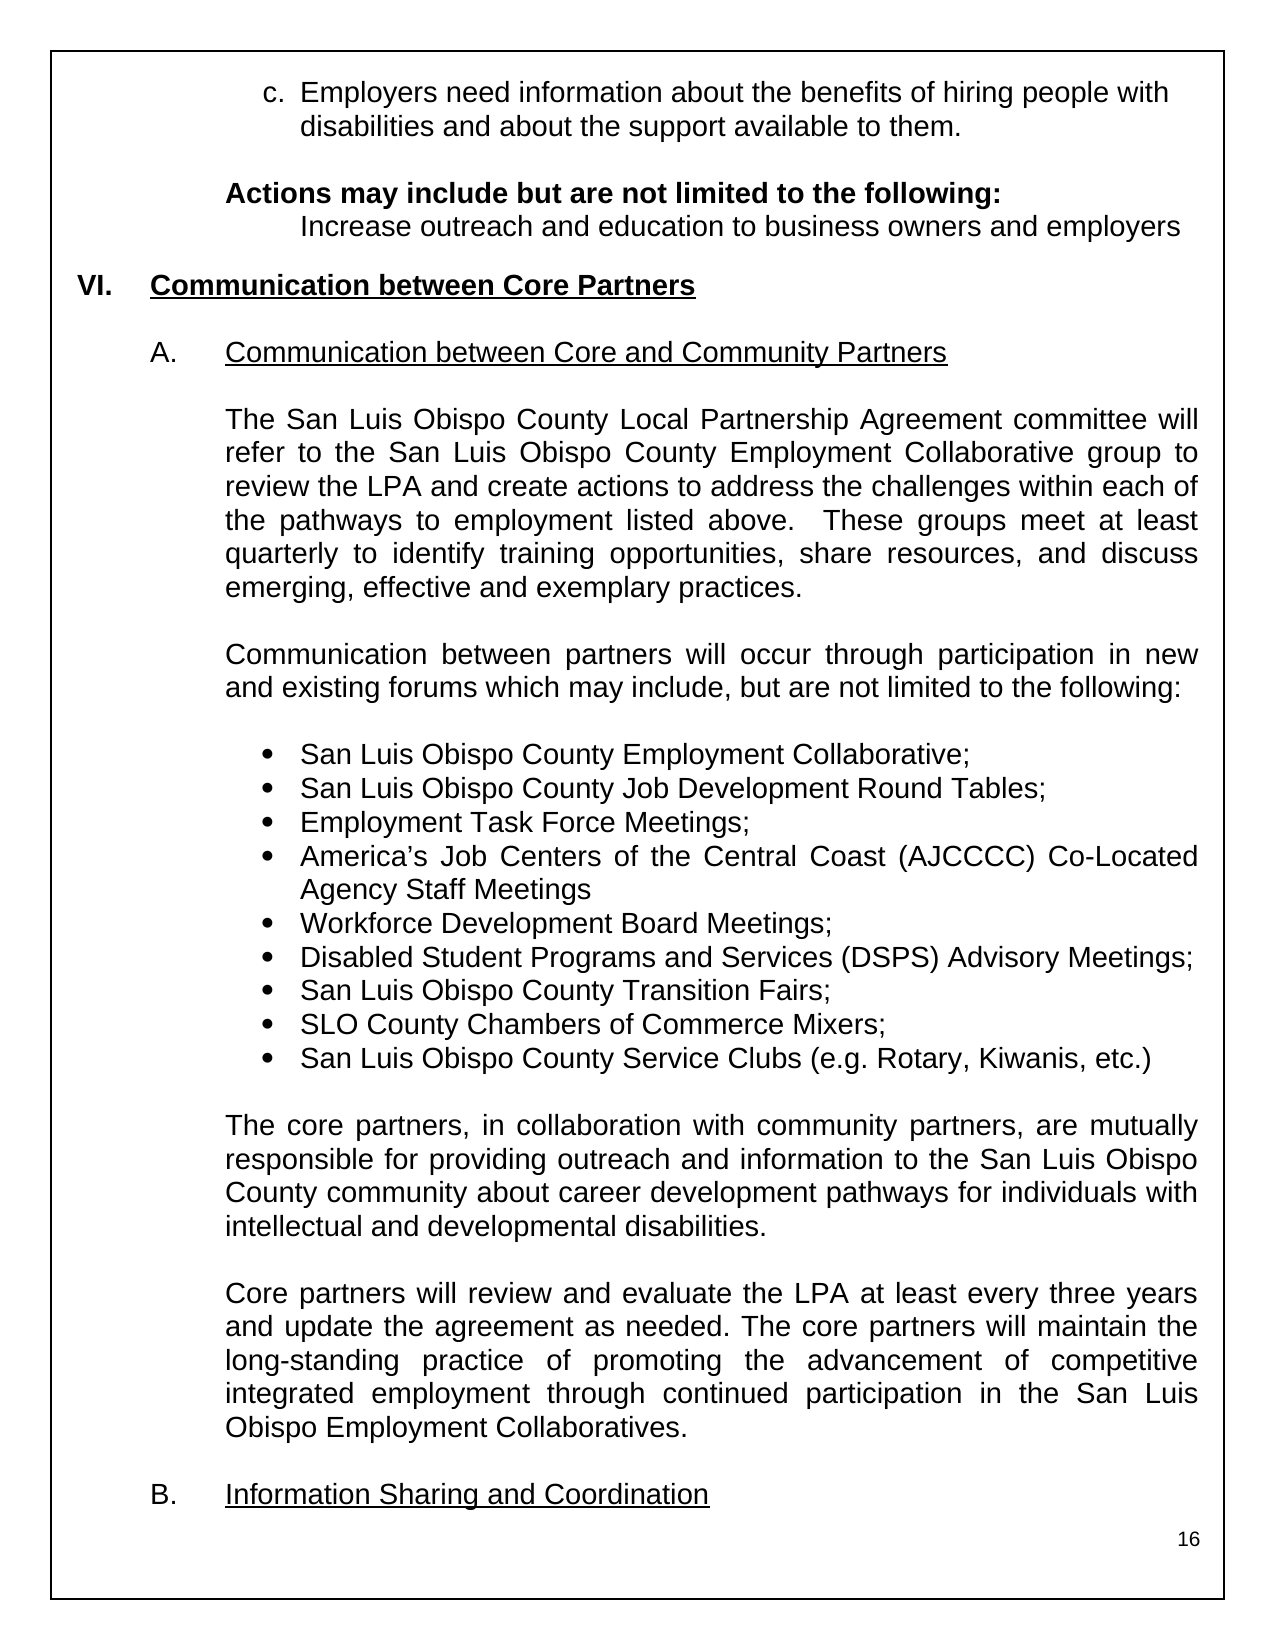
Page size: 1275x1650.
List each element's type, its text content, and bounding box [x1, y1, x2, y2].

list San Luis Obispo County Employment Collaborative; [262, 737, 1200, 771]
list San Luis Obispo County Job Development Round Tables; [262, 771, 1200, 805]
subtitle Communication between Core Partners [112, 268, 1200, 301]
list Disabled Student Programs and Services (DSPS) Advisory Meetings; [262, 939, 1200, 973]
text B. Information Sharing and Coordination [75, 1477, 1200, 1511]
list San Luis Obispo County Service Clubs (e.g. Rotary, Kiwanis, etc.) [262, 1041, 1200, 1074]
list Employment Task Force Meetings; [262, 805, 1200, 838]
text The core partners, in collaboration with community partners, are mutually responsible for providing outreach and information to the San Luis Obispo County community about career development pathways for individuals with intellectual and developmental disabilities. [225, 1108, 1200, 1242]
list America’s Job Centers of the Central Coast (AJCCCC) Co-Located Agency Staff Meetings [262, 838, 1200, 906]
text A. Communication between Core and Community Partners [150, 335, 1200, 368]
list SLO County Chambers of Commerce Mixers; [262, 1007, 1200, 1041]
list San Luis Obispo County Transition Fairs; [262, 973, 1200, 1007]
text The San Luis Obispo County Local Partnership Agreement committee will refer to the San Luis Obispo County Employment Collaborative group to review the LPA and create actions to address the challenges within each of the pathways to employment listed above. These groups meet at least quarterly to identify training opportunities, share resources, and discuss emerging, effective and exemplary practices. [225, 402, 1200, 603]
text Actions may include but are not limited to the following: [225, 176, 1200, 209]
list Employers need information about the benefits of hiring people with disabilities and about the support available to them. [262, 75, 1200, 142]
text Increase outreach and education to business owners and employers [300, 209, 1200, 243]
text Core partners will review and evaluate the LPA at least every three years and update the agreement as needed. The core partners will maintain the long-standing practice of promoting the advancement of competitive integrated employment through continued participation in the San Luis Obispo Employment Collaboratives. [225, 1276, 1200, 1443]
list Workforce Development Board Meetings; [262, 906, 1200, 939]
text Communication between partners will occur through participation in new and existing forums which may include, but are not limited to the following: [225, 637, 1200, 704]
